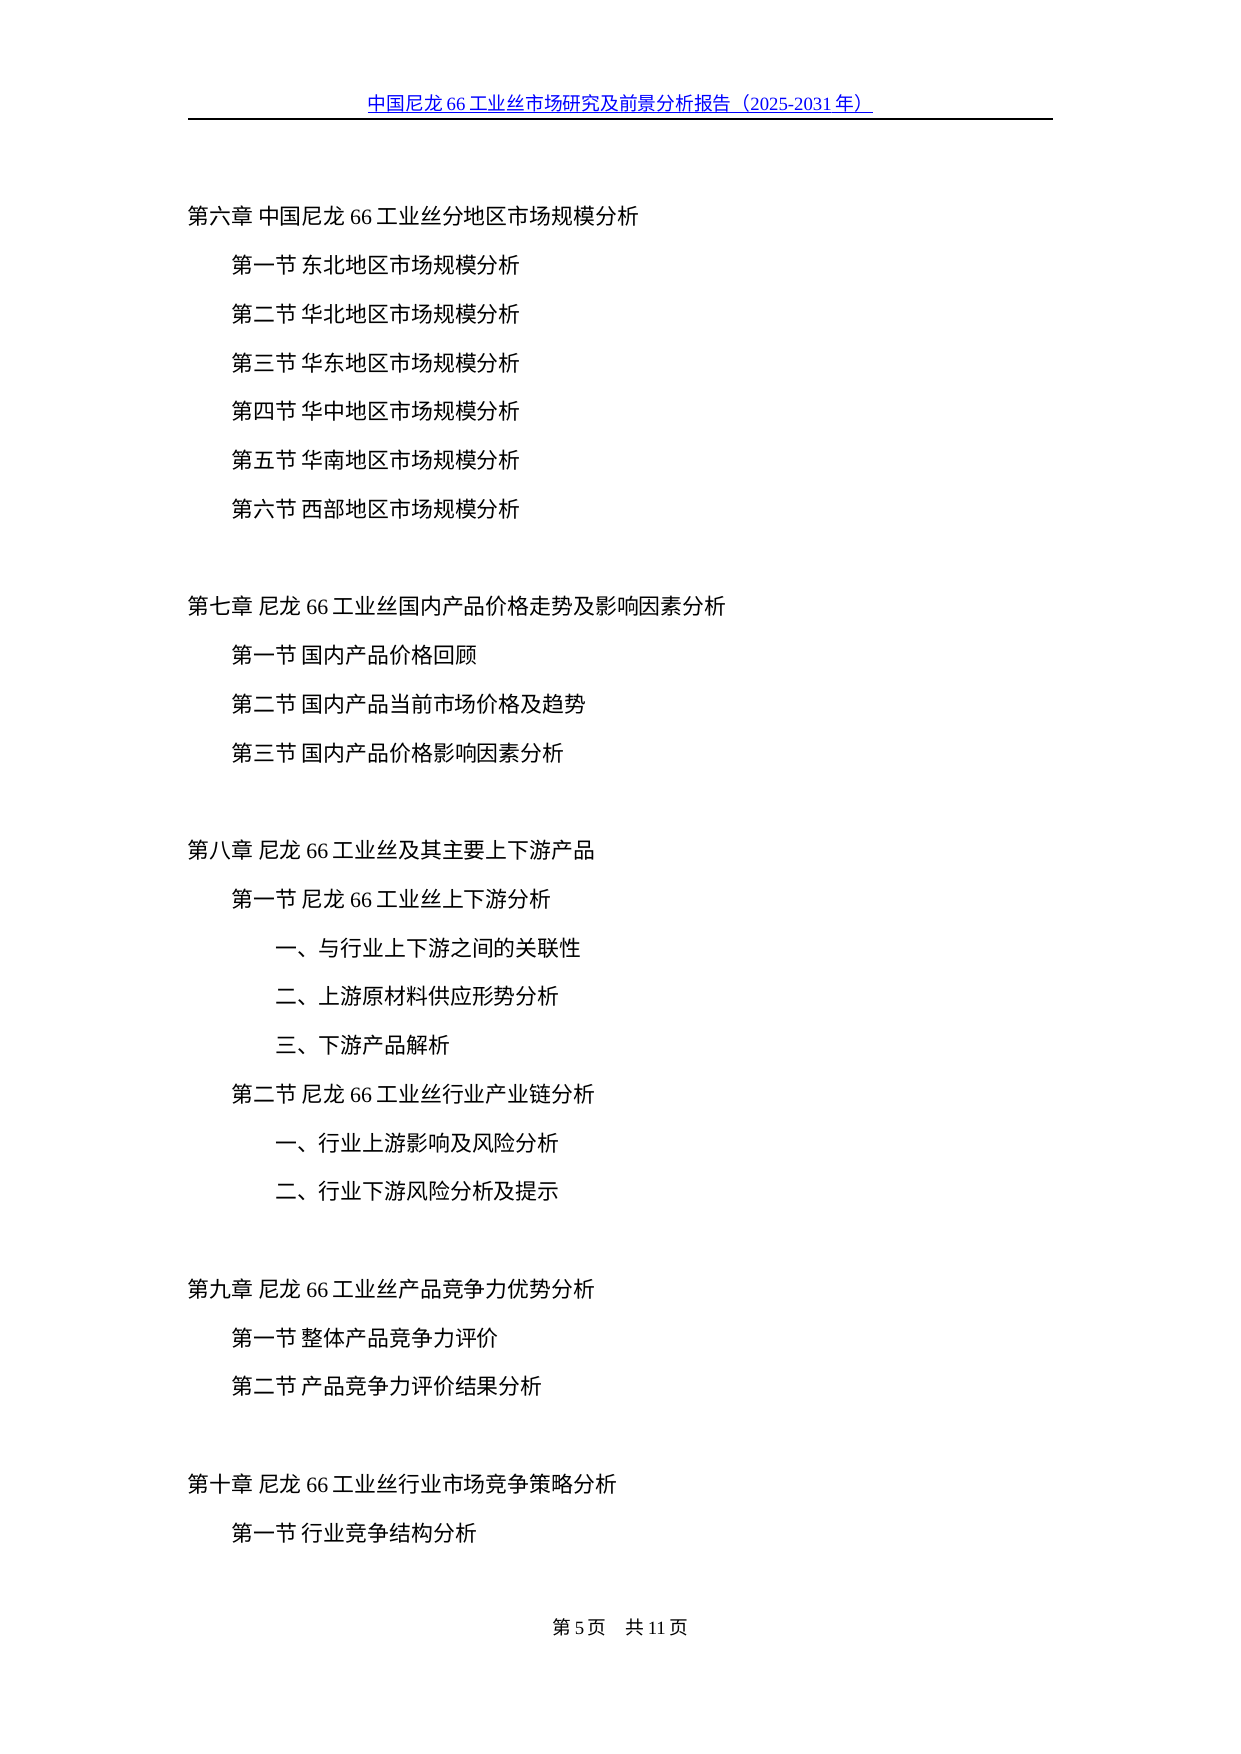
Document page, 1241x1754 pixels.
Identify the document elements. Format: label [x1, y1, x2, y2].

text [187, 150, 1053, 1548]
